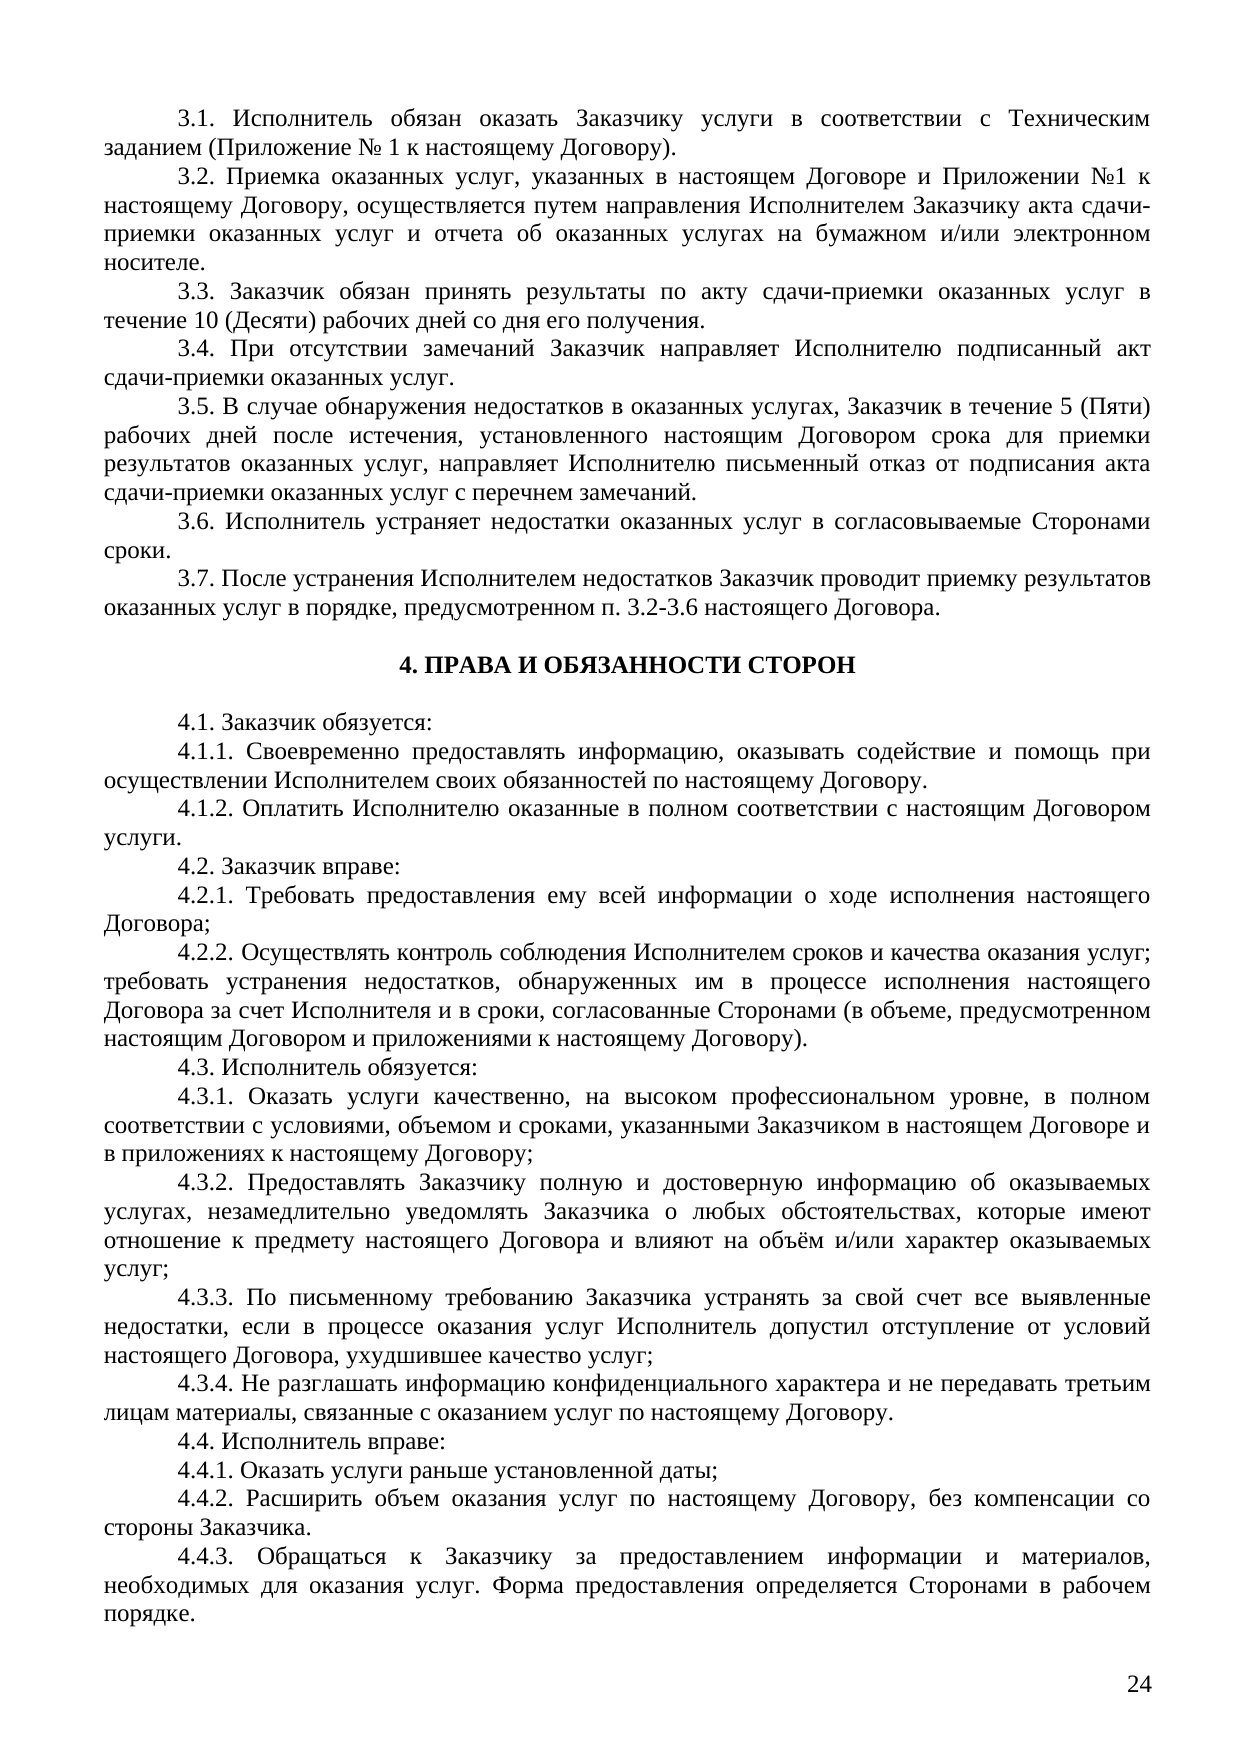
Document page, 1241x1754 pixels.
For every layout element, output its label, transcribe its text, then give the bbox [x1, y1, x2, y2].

text 4.3.4. Не разглашать информацию конфиденциального характера и не передавать третьим лицам материалы, связанные с оказанием услуг по настоящему Договору. [103, 1368, 1152, 1426]
text 4.4.3. Обращаться к Заказчику за предоставлением информации и материалов, необходимых для оказания услуг. Форма предоставления определяется Сторонами в рабочем порядке. [103, 1541, 1152, 1627]
text 4.1.2. Оплатить Исполнителю оказанные в полном соответствии с настоящим Договором услуги. [103, 793, 1152, 851]
text 4.3.3. По письменному требованию Заказчика устранять за свой счет все выявленные недостатки, если в процессе оказания услуг Исполнитель допустил отступление от условий настоящего Договора, ухудшившее качество услуг; [103, 1282, 1152, 1368]
text 4.2. Заказчик вправе: [103, 851, 1152, 880]
text 4.2.2. Осуществлять контроль соблюдения Исполнителем сроков и качества оказания услуг; требовать устранения недостатков, обнаруженных им в процессе исполнения настоящего Договора за счет Исполнителя и в сроки, согласованные Сторонами (в объеме, предусмотренном настоящим Договором и приложениями к настоящему Договору). [103, 937, 1152, 1052]
text 4.3. Исполнитель обязуется: [103, 1052, 1152, 1081]
text 3.1. Исполнитель обязан оказать Заказчику услуги в соответствии с Техническим заданием (Приложение № 1 к настоящему Договору). [103, 103, 1152, 161]
text 3.4. При отсутствии замечаний Заказчик направляет Исполнителю подписанный акт сдачи-приемки оказанных услуг. [103, 333, 1152, 391]
text 3.6. Исполнитель устраняет недостатки оказанных услуг в согласовываемые Сторонами сроки. [103, 506, 1152, 563]
text 4.4. Исполнитель вправе: [103, 1426, 1152, 1455]
text 3.3. Заказчик обязан принять результаты по акту сдачи-приемки оказанных услуг в течение 10 (Десяти) рабочих дней со дня его получения. [103, 276, 1152, 333]
text 4.1. Заказчик обязуется: [103, 707, 1152, 736]
text 4.1.1. Своевременно предоставлять информацию, оказывать содействие и помощь при осуществлении Исполнителем своих обязанностей по настоящему Договору. [103, 736, 1152, 793]
text 4.3.2. Предоставлять Заказчику полную и достоверную информацию об оказываемых услугах, незамедлительно уведомлять Заказчика о любых обстоятельствах, которые имеют отношение к предмету настоящего Договора и влияют на объём и/или характер оказываемых услуг; [103, 1167, 1152, 1282]
text 4. ПРАВА И ОБЯЗАННОСТИ СТОРОН [103, 650, 1152, 678]
text 4.4.2. Расширить объем оказания услуг по настоящему Договору, без компенсации со стороны Заказчика. [103, 1483, 1152, 1541]
text 4.2.1. Требовать предоставления ему всей информации о ходе исполнения настоящего Договора; [103, 880, 1152, 937]
text 3.7. После устранения Исполнителем недостатков Заказчик проводит приемку результатов оказанных услуг в порядке, предусмотренном п. 3.2-3.6 настоящего Договора. [103, 563, 1152, 621]
text 4.3.1. Оказать услуги качественно, на высоком профессиональном уровне, в полном соответствии с условиями, объемом и сроками, указанными Заказчиком в настоящем Договоре и в приложениях к настоящему Договору; [103, 1081, 1152, 1167]
text 3.2. Приемка оказанных услуг, указанных в настоящем Договоре и Приложении №1 к настоящему Договору, осуществляется путем направления Исполнителем Заказчику акта сдачи-приемки оказанных услуг и отчета об оказанных услугах на бумажном и/или электронном носителе. [103, 161, 1152, 276]
text 3.5. В случае обнаружения недостатков в оказанных услугах, Заказчик в течение 5 (Пяти) рабочих дней после истечения, установленного настоящим Договором срока для приемки результатов оказанных услуг, направляет Исполнителю письменный отказ от подписания акта сдачи-приемки оказанных услуг с перечнем замечаний. [103, 391, 1152, 506]
text 4.4.1. Оказать услуги раньше установленной даты; [103, 1455, 1152, 1483]
